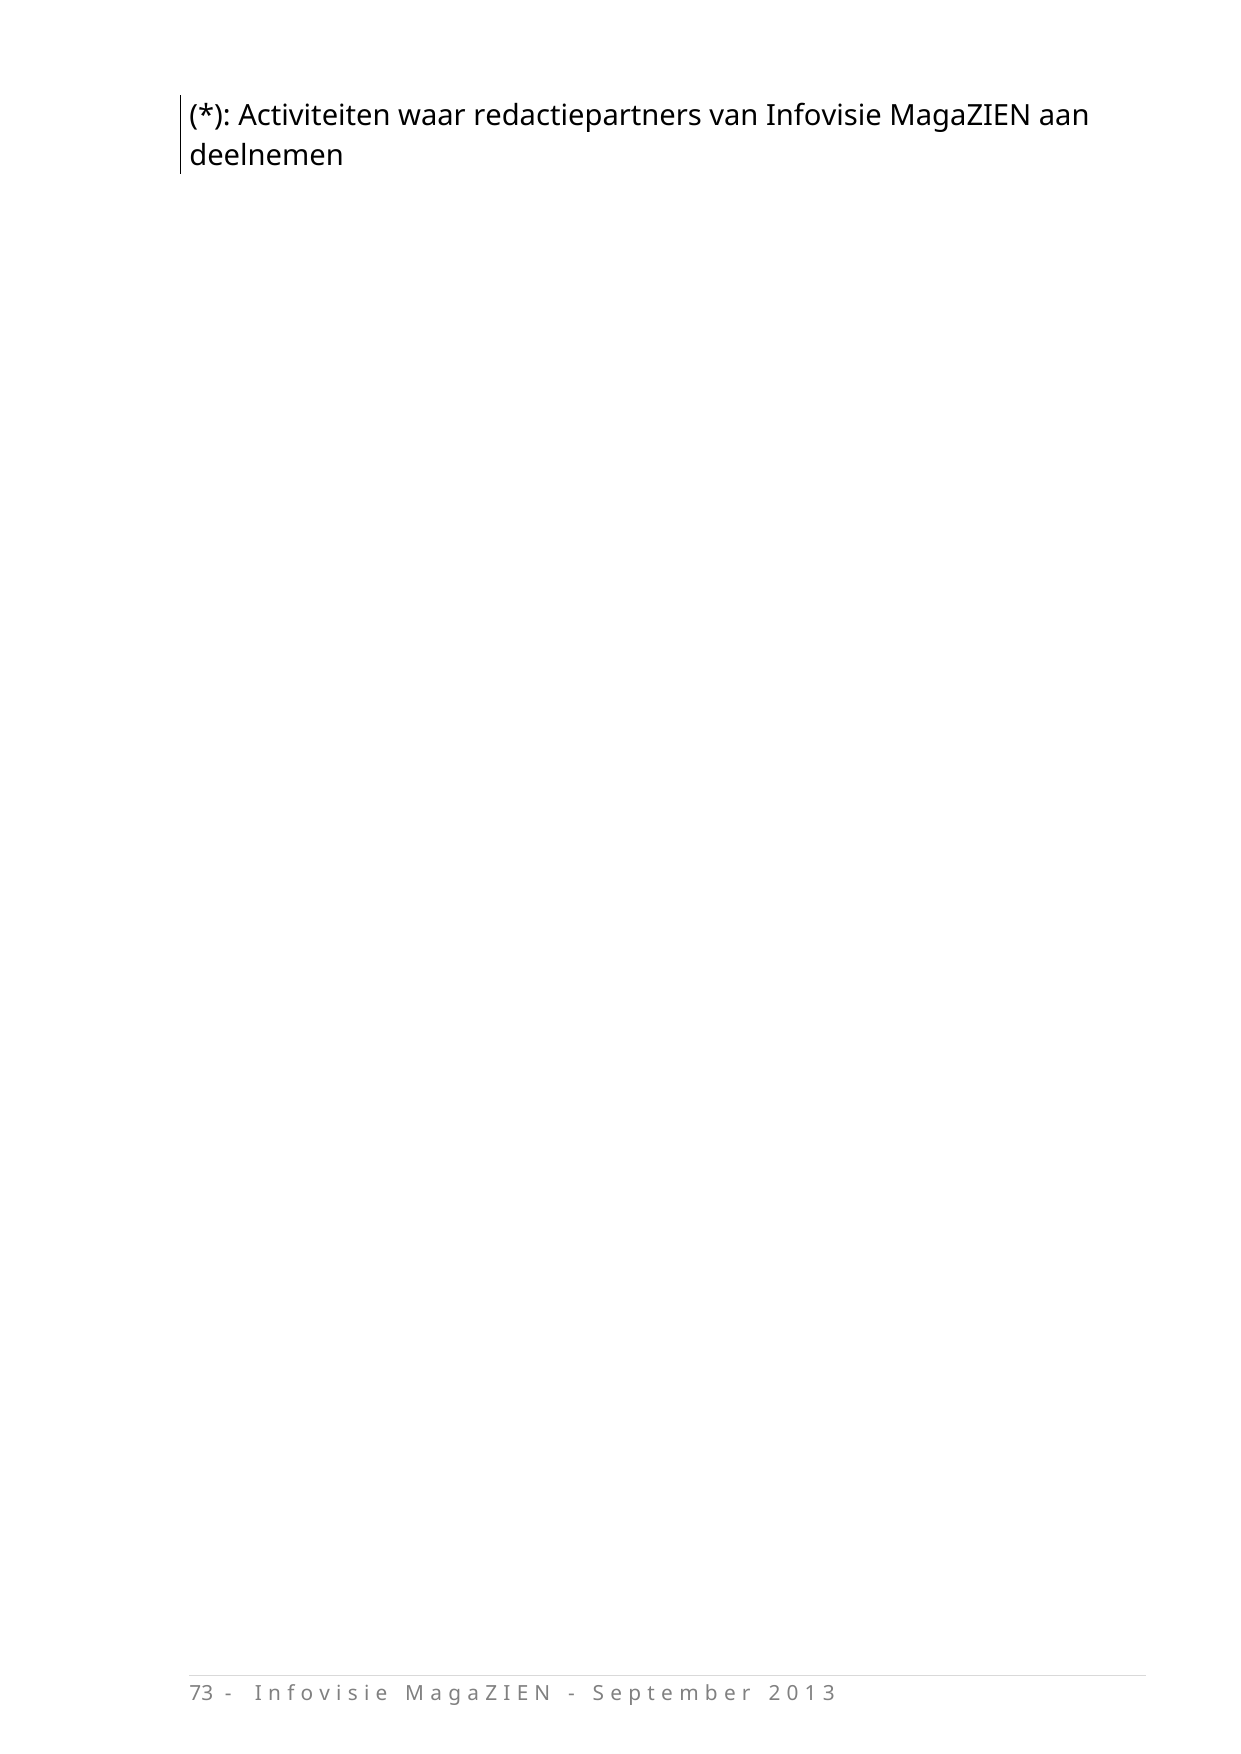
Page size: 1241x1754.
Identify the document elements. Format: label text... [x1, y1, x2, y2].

text (*): Activiteiten waar redactiepartners van Infovisie MagaZIEN aan deelnemen [189, 94, 1146, 174]
